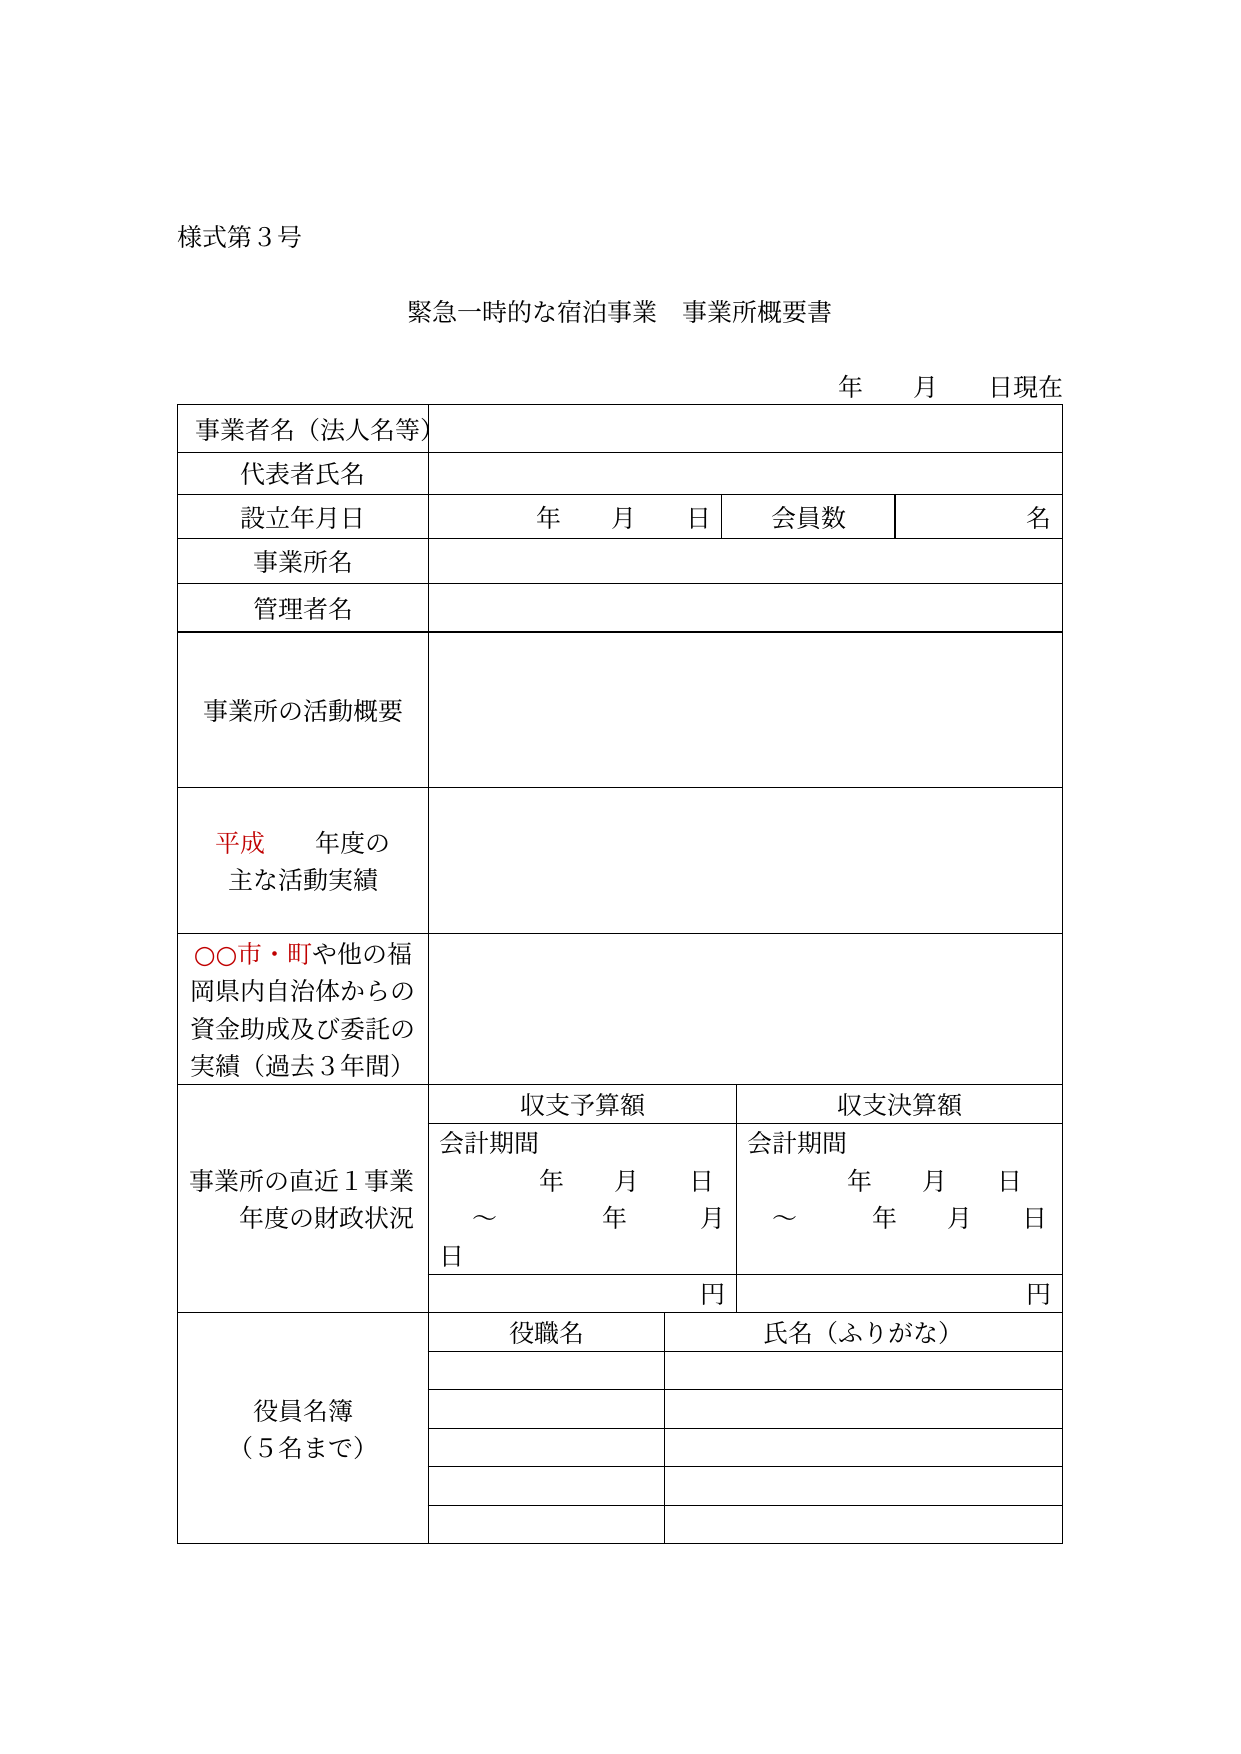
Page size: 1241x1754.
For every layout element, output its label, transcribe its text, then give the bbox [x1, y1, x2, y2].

table_cell 事業所名 [178, 539, 428, 583]
text 緊急一時的な宿泊事業 事業所概要書 [177, 292, 1063, 329]
table_cell 氏名（ふりがな） [665, 1313, 1062, 1351]
table_cell ○○市・町や他の福岡県内自治体からの資金助成及び委託の実績（過去３年間） [178, 934, 428, 1084]
table_cell [665, 1467, 1062, 1505]
table_cell 平成 年度の 主な活動実績 [178, 788, 428, 933]
table_cell [429, 1506, 664, 1543]
table_cell [665, 1506, 1062, 1543]
table_cell 管理者名 [178, 584, 428, 631]
table_cell [665, 1390, 1062, 1428]
table_header [429, 405, 1062, 452]
table_cell 円 [737, 1275, 1062, 1312]
table_cell 役職名 [429, 1313, 664, 1351]
text 様式第３号 [177, 217, 1063, 254]
table_cell [429, 788, 1062, 933]
table_cell [429, 1352, 664, 1389]
table_cell 事業所の活動概要 [178, 633, 428, 787]
table_cell 設立年月日 [178, 495, 428, 538]
table_cell [429, 539, 1062, 583]
table_cell 収支決算額 [737, 1085, 1062, 1122]
table_cell 名 [896, 495, 1062, 538]
table_cell 事業所の直近１事業 年度の財政状況 [178, 1085, 428, 1312]
table_cell [665, 1429, 1062, 1466]
table_cell 年 月 日 [429, 495, 721, 538]
table_cell [429, 453, 1062, 494]
table_cell [665, 1352, 1062, 1389]
table_cell 役員名簿 （５名まで） [178, 1313, 428, 1543]
table_cell [429, 1429, 664, 1466]
table_cell [429, 1467, 664, 1505]
table_cell 円 [429, 1275, 736, 1312]
table_cell [429, 584, 1062, 631]
table_cell [429, 934, 1062, 1084]
table_cell [429, 1390, 664, 1428]
text 年 月 日現在 [177, 367, 1063, 404]
table_cell 収支予算額 [429, 1085, 736, 1122]
table_cell 会計期間 年 月 日 ～ 年 月 日 [429, 1124, 736, 1273]
table_cell 会計期間 年 月 日 ～ 年 月 日 [737, 1124, 1062, 1273]
table_cell 会員数 [722, 495, 894, 538]
table_cell [429, 633, 1062, 787]
table_header 事業者名（法人名等） [178, 405, 428, 452]
table_cell 代表者氏名 [178, 453, 428, 494]
